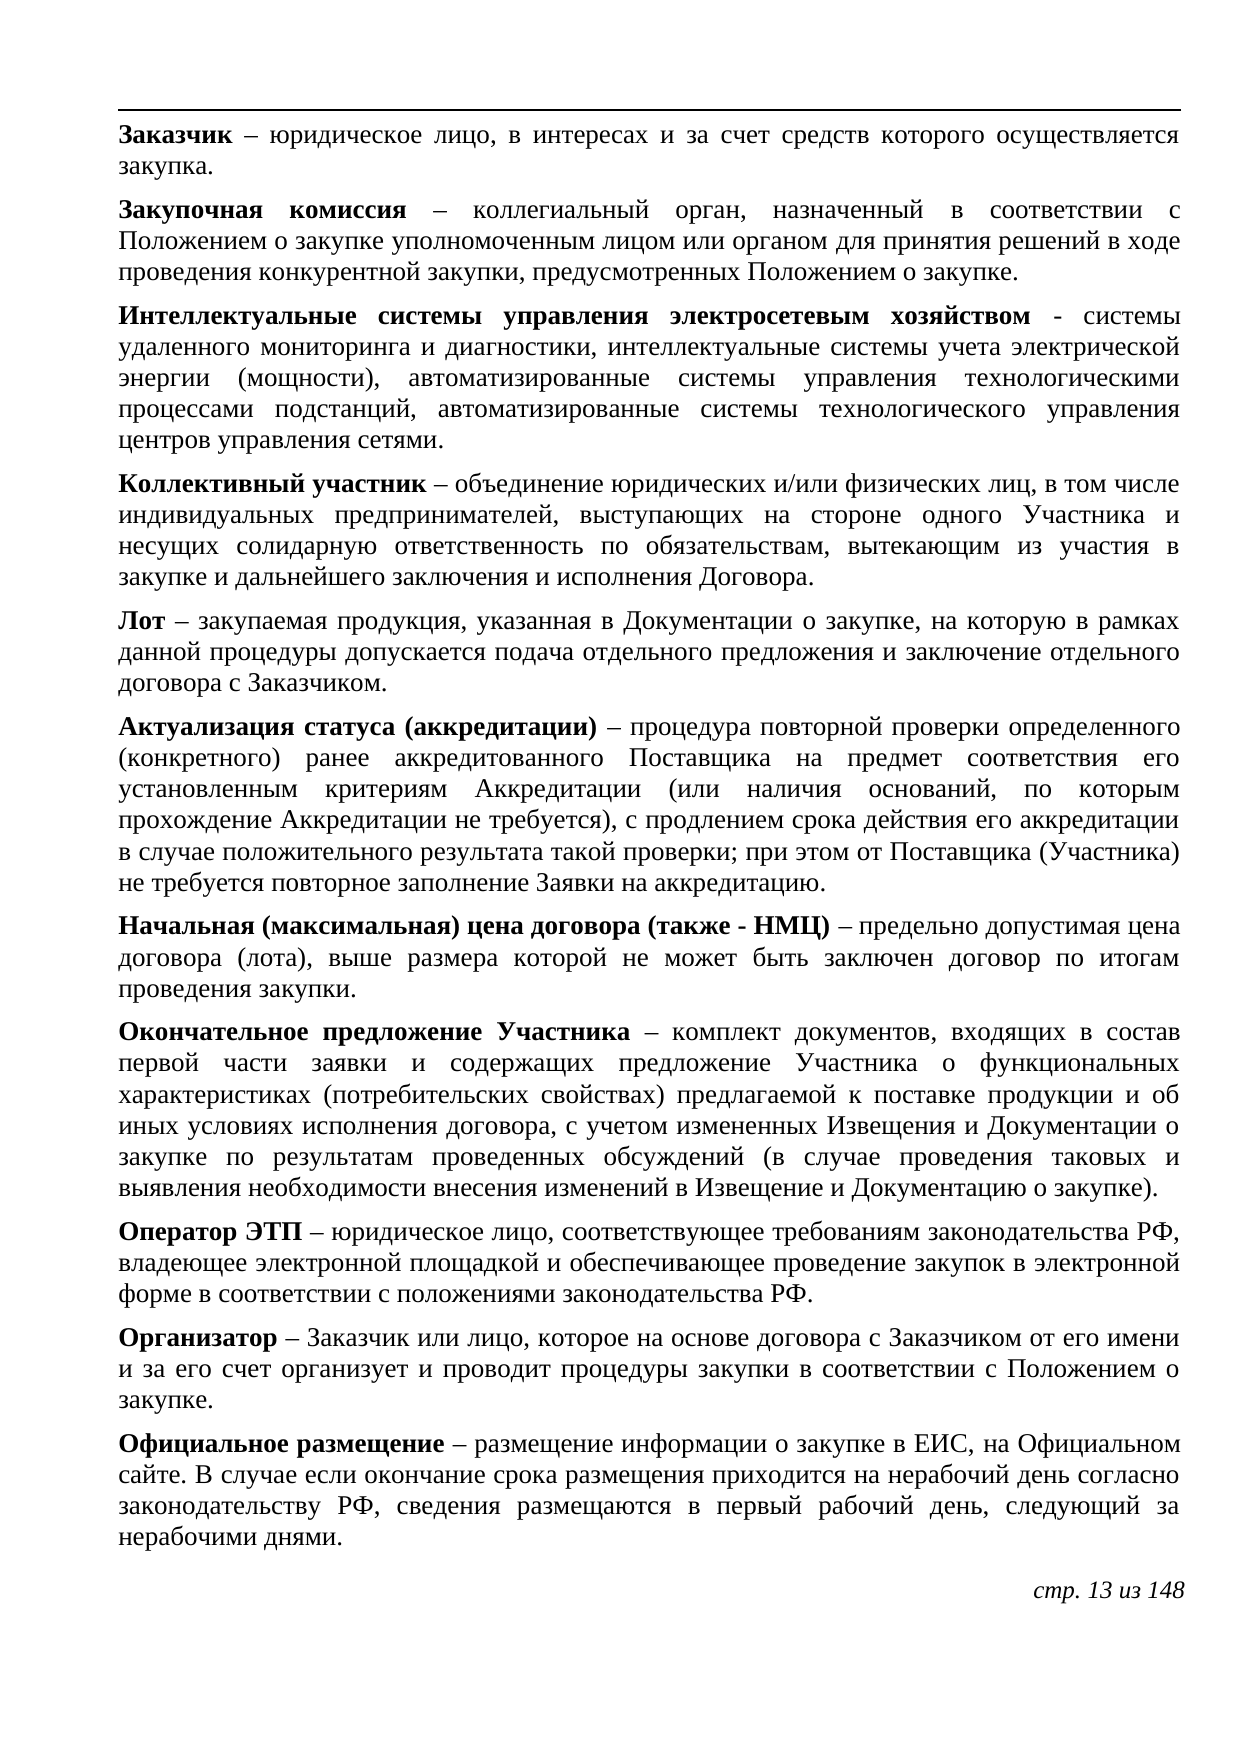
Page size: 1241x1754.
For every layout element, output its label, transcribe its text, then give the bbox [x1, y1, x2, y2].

text Заказчик – юридическое лицо, в интересах и за счет средств которого осуществляется закупка. [118, 118, 1181, 180]
text Оператор ЭТП – юридическое лицо, соответствующее требованиям законодательства РФ, владеющее электронной площадкой и обеспечивающее проведение закупок в электронной форме в соответствии с положениями законодательства РФ. [118, 1215, 1181, 1308]
text Актуализация статуса (аккредитации) – процедура повторной проверки определенного (конкретного) ранее аккредитованного Поставщика на предмет соответствия его установленным критериям Аккредитации (или наличия оснований, по которым прохождение Аккредитации не требуется), с продлением срока действия его аккредитации в случае положительного результата такой проверки; при этом от Поставщика (Участника) не требуется повторное заполнение Заявки на аккредитацию. [118, 710, 1181, 897]
text Официальное размещение – размещение информации о закупке в ЕИС, на Официальном сайте. В случае если окончание срока размещения приходится на нерабочий день согласно законодательству РФ, сведения размещаются в первый рабочий день, следующий за нерабочими днями. [118, 1427, 1181, 1551]
text Окончательное предложение Участника – комплект документов, входящих в состав первой части заявки и содержащих предложение Участника о функциональных характеристиках (потребительских свойствах) предлагаемой к поставке продукции и об иных условиях исполнения договора, с учетом измененных Извещения и Документации о закупке по результатам проведенных обсуждений (в случае проведения таковых и выявления необходимости внесения изменений в Извещение и Документацию о закупке). [118, 1015, 1181, 1202]
text Организатор – Заказчик или лицо, которое на основе договора с Заказчиком от его имени и за его счет организует и проводит процедуры закупки в соответствии с Положением о закупке. [118, 1321, 1181, 1414]
text Коллективный участник – объединение юридических и/или физических лиц, в том числе индивидуальных предпринимателей, выступающих на стороне одного Участника и несущих солидарную ответственность по обязательствам, вытекающим из участия в закупке и дальнейшего заключения и исполнения Договора. [118, 467, 1181, 592]
text Интеллектуальные системы управления электросетевым хозяйством - системы удаленного мониторинга и диагностики, интеллектуальные системы учета электрической энергии (мощности), автоматизированные системы управления технологическими процессами подстанций, автоматизированные системы технологического управления центров управления сетями. [118, 299, 1181, 454]
text Лот – закупаемая продукция, указанная в Документации о закупке, на которую в рамках данной процедуры допускается подача отдельного предложения и заключение отдельного договора с Заказчиком. [118, 604, 1181, 698]
text Закупочная комиссия – коллегиальный орган, назначенный в соответствии с Положением о закупке уполномоченным лицом или органом для принятия решений в ходе проведения конкурентной закупки, предусмотренных Положением о закупке. [118, 193, 1181, 286]
text Начальная (максимальная) цена договора (также - НМЦ) – предельно допустимая цена договора (лота), выше размера которой не может быть заключен договор по итогам проведения закупки. [118, 909, 1181, 1003]
